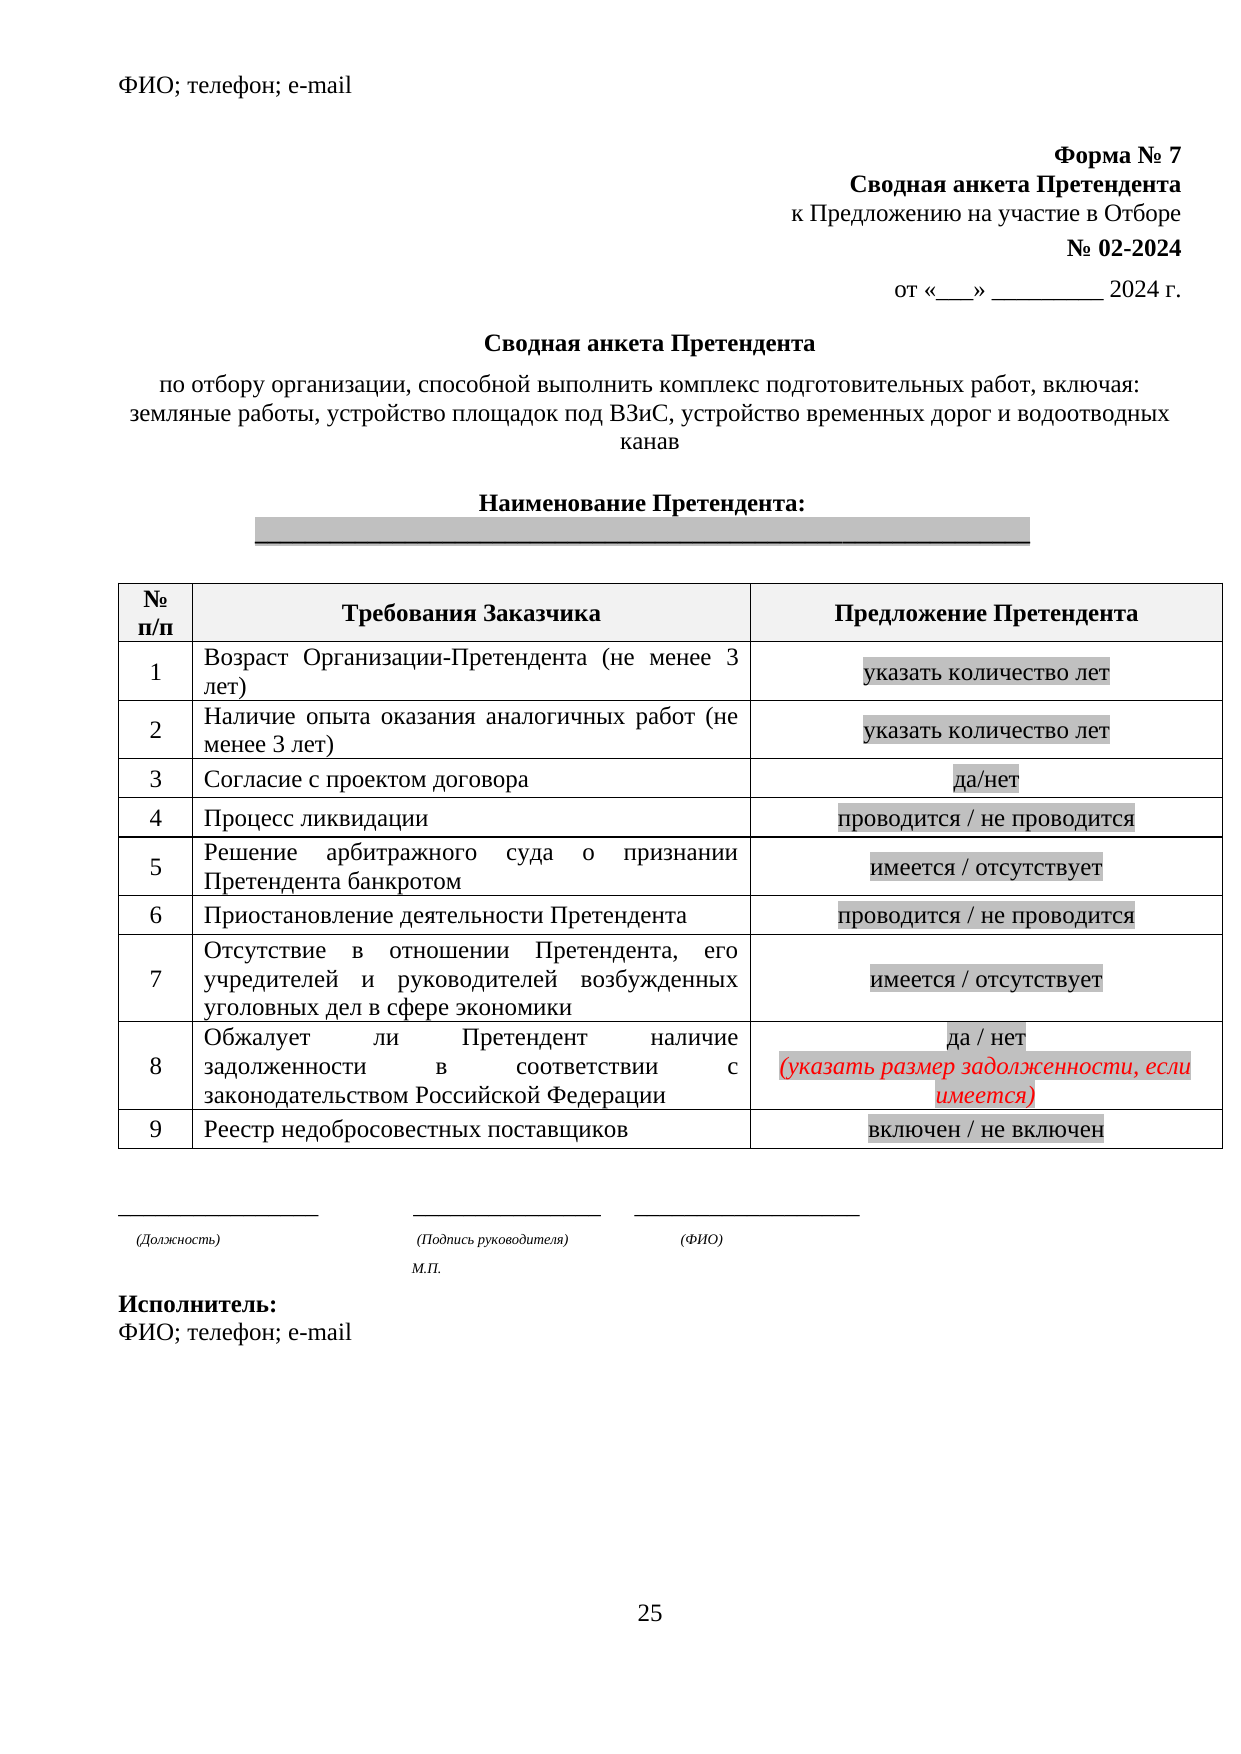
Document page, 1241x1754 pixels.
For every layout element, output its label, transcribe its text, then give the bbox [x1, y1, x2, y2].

text от «___» _________ 2024 г. [118, 274, 1181, 303]
table_cell Возраст Организации-Претендента (не менее 3 лет) [193, 642, 750, 700]
table_cell указать количество лет [751, 642, 1222, 700]
table_cell Согласие с проектом договора [193, 759, 750, 797]
table_cell 3 [119, 759, 192, 797]
table_cell проводится / не проводится [751, 798, 1222, 836]
text ________________ _______________ __________________ [118, 1190, 1181, 1219]
table_cell 4 [119, 798, 192, 836]
table_cell Наличие опыта оказания аналогичных работ (не менее 3 лет) [193, 701, 750, 758]
table_cell имеется / отсутствует [751, 838, 1222, 895]
table_cell Решение арбитражного суда о признании Претендента банкротом [193, 838, 750, 895]
table_cell 9 [119, 1110, 192, 1148]
text ФИО; телефон; e-mail [118, 70, 1181, 99]
table_cell 1 [119, 642, 192, 700]
text Сводная анкета Претендента [118, 328, 1181, 356]
table_cell 8 [119, 1022, 192, 1108]
table_cell 6 [119, 896, 192, 934]
table_header Предложение Претендента [751, 584, 1222, 641]
table_header № п/п [119, 584, 192, 641]
text Исполнитель: [118, 1289, 1181, 1317]
table_cell 5 [119, 838, 192, 895]
table_cell Приостановление деятельности Претендента [193, 896, 750, 934]
table_cell Обжалует ли Претендент наличие задолженности в соответствии с законодательством Российской Федерации [193, 1022, 750, 1108]
text ФИО; телефон; e-mail [118, 1317, 1181, 1346]
text к Предложению на участие в Отборе [118, 198, 1181, 226]
text № 02-2024 [118, 233, 1181, 261]
table_cell указать количество лет [751, 701, 1222, 758]
table_cell да/нет [751, 759, 1222, 797]
table_cell включен / не включен [751, 1110, 1222, 1148]
table_header Требования Заказчика [193, 584, 750, 641]
table_cell Отсутствие в отношении Претендента, его учредителей и руководителей возбужденных уголовных дел в сфере экономики [193, 935, 750, 1021]
table_cell 7 [119, 935, 192, 1021]
table_cell да / нет (указать размер задолженности, если имеется) [1026, 1022, 1222, 1108]
text М.П. [118, 1260, 1181, 1289]
table_cell 2 [119, 701, 192, 758]
text (Должность) (Подпись руководителя) (ФИО) [118, 1231, 1181, 1260]
table_cell Процесс ликвидации [193, 798, 750, 836]
table_cell да / нет (указать размер задолженности, если имеется) [751, 1022, 947, 1108]
text Сводная анкета Претендента [118, 169, 1181, 198]
table_cell проводится / не проводится [751, 896, 1222, 934]
text Форма № 7 [118, 140, 1181, 169]
table_cell имеется / отсутствует [751, 935, 1222, 1021]
text по отбору организации, способной выполнить комплекс подготовительных работ, включая: земляные работы, устройство площадок под ВЗиС, устройство временных дорог и водоотводных канав [118, 369, 1181, 455]
table_cell Реестр недобросовестных поставщиков [193, 1110, 750, 1148]
text Наименование Претендента: ______________________________________________________________ [103, 488, 1181, 546]
